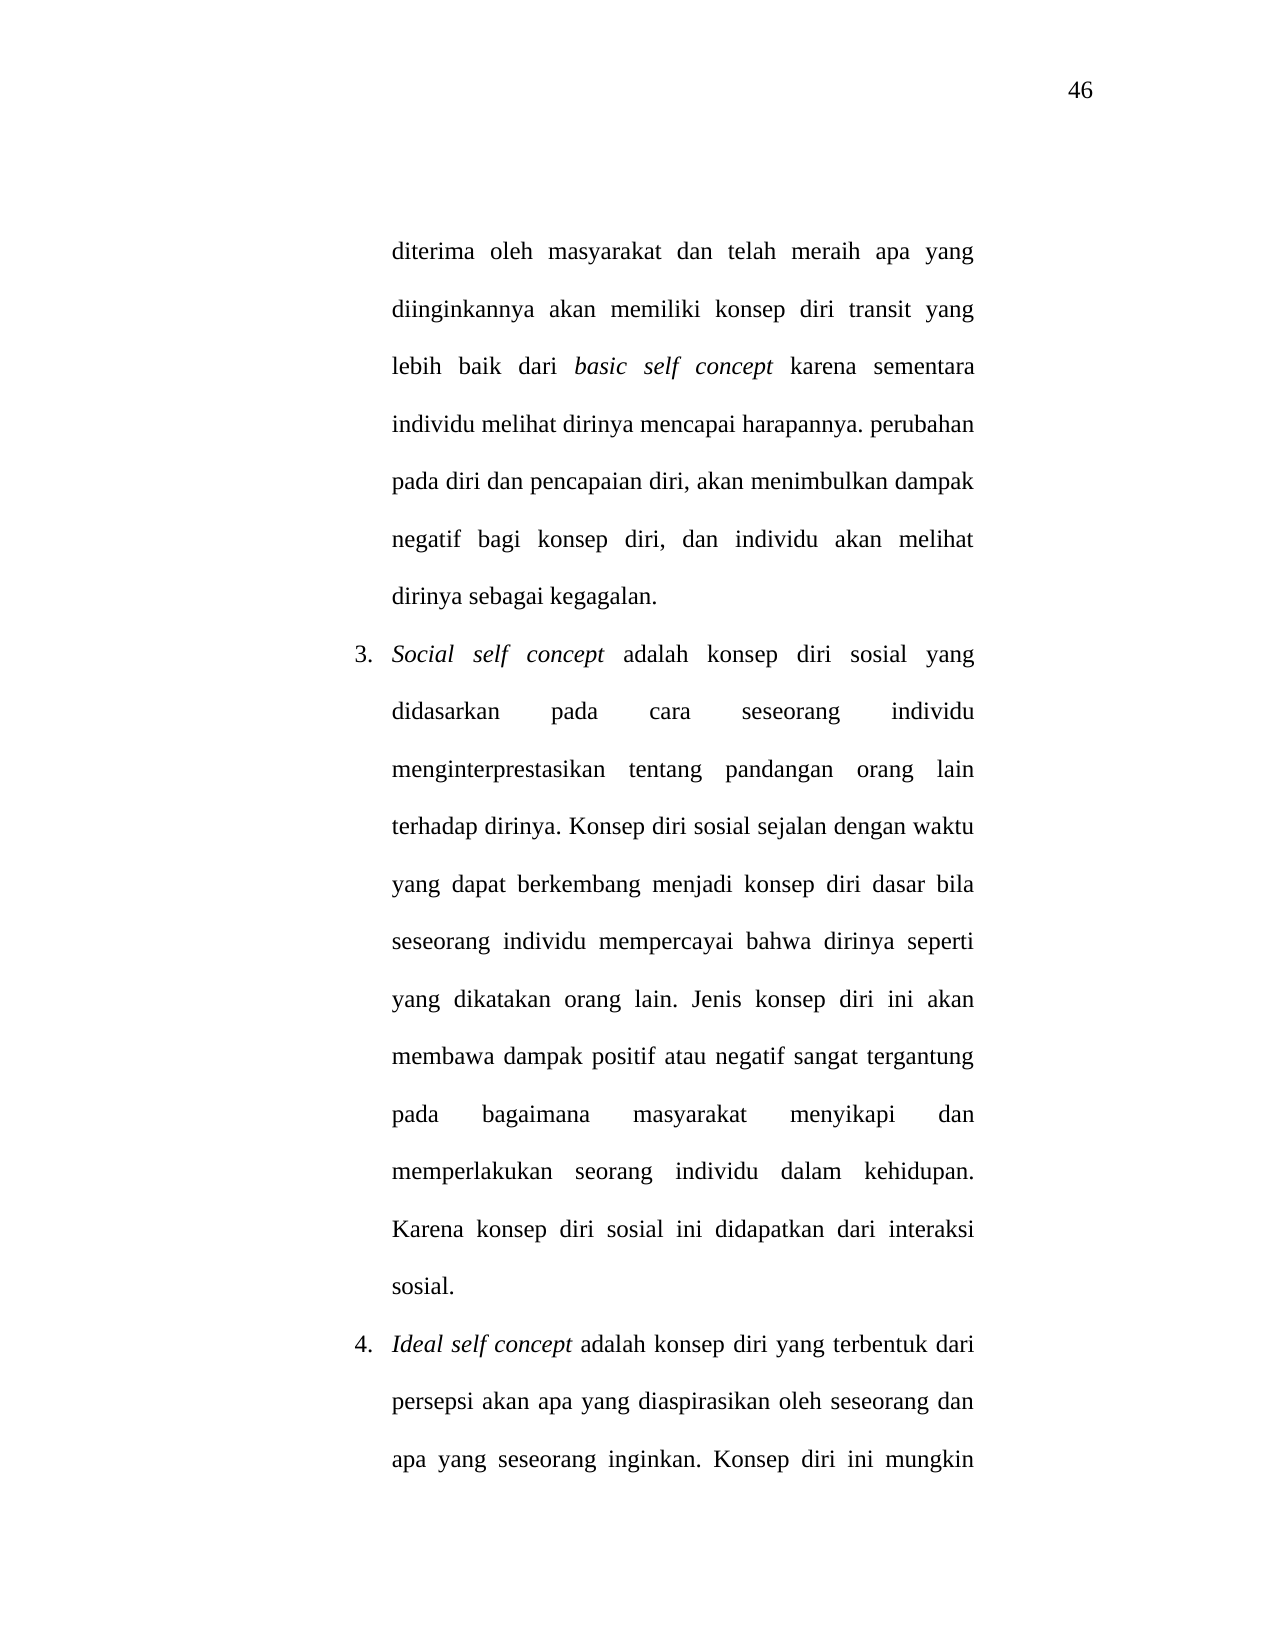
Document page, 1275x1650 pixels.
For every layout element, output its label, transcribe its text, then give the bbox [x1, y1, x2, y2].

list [354, 1329, 974, 1472]
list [354, 236, 974, 610]
list Social self concept adalah konsep diri sosial yang didasarkan pada cara seseorang individu menginterprestasikan tentang pandangan orang lain terhadap dirinya. Konsep diri sosial sejalan dengan waktu yang dapat berkembang menjadi konsep diri dasar bila seseorang individu mempercayai bahwa dirinya seperti yang dikatakan orang lain. Jenis konsep diri ini akan membawa dampak positif atau negatif sangat tergantung pada bagaimana masyarakat menyikapi dan memperlakukan seorang individu dalam kehidupan. Karena konsep diri sosial ini didapatkan dari interaksi sosial. [354, 639, 974, 1300]
